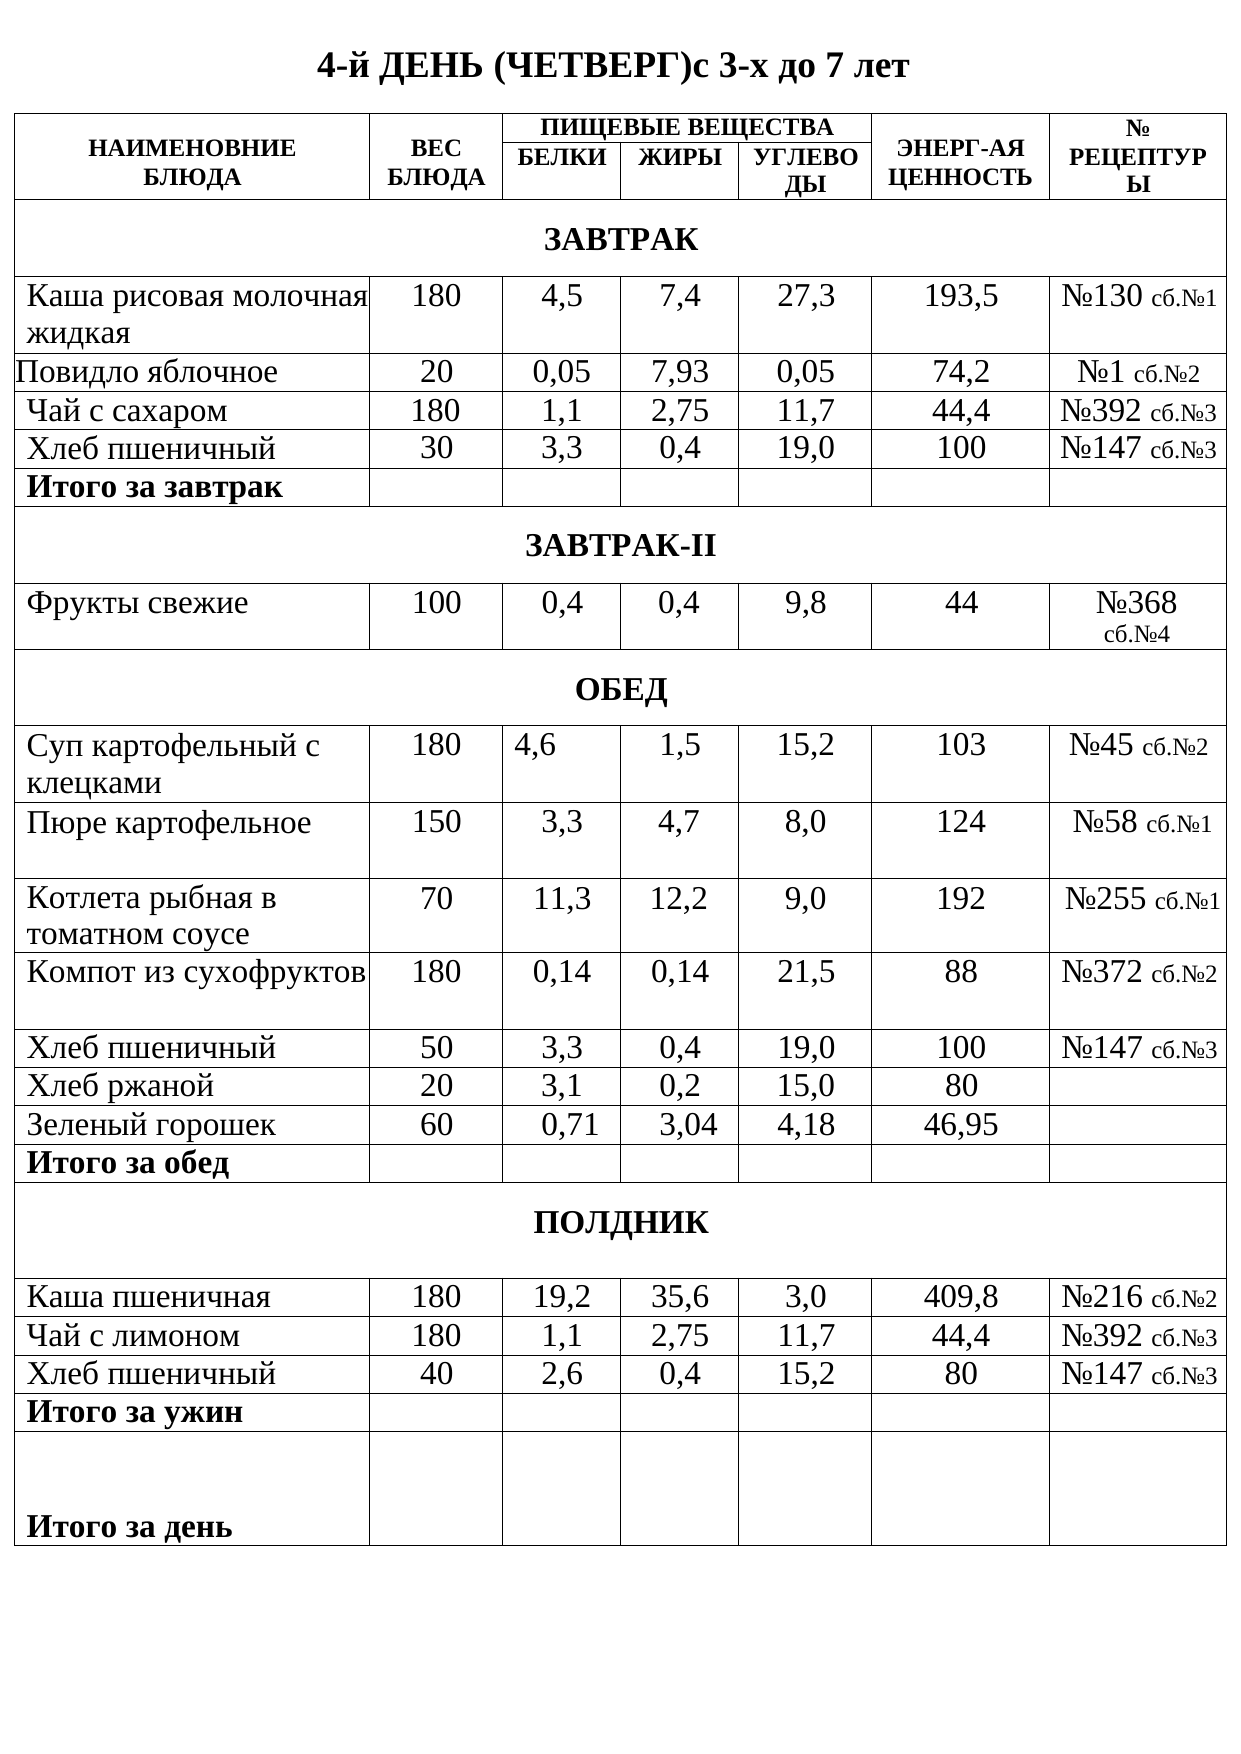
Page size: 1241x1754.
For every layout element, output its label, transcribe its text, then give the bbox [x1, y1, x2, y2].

table_cell №130 сб.№1 [1050, 277, 1226, 352]
table_cell 0,71 [503, 1106, 620, 1144]
table_cell 35,6 [621, 1279, 738, 1316]
table_cell 180 [370, 1279, 502, 1316]
table_cell 4,5 [503, 277, 620, 352]
table_cell 44,4 [872, 1317, 1049, 1354]
table_cell 180 [370, 953, 502, 1028]
table_cell 12,2 [621, 879, 738, 952]
table_cell 11,7 [739, 392, 871, 429]
table_cell 3,04 [621, 1106, 738, 1144]
table_cell 100 [370, 584, 502, 648]
table_cell №147 сб.№3 [1050, 430, 1226, 468]
table_cell 40 [370, 1356, 502, 1392]
table_cell [503, 1394, 620, 1431]
table_cell 19,0 [739, 430, 871, 468]
table_cell 70 [370, 879, 502, 952]
table_header ПИЩЕВЫЕ ВЕЩЕСТВА [503, 114, 871, 142]
table_cell 3,3 [503, 803, 620, 878]
table_cell Итого за завтрак [15, 469, 369, 506]
table_cell [872, 1145, 1049, 1182]
table_cell 3,3 [503, 430, 620, 468]
table_cell Котлета рыбная в томатном соусе [15, 879, 369, 952]
table_cell Каша рисовая молочная жидкая [15, 277, 369, 352]
table_cell ЗАВТРАК-II [15, 507, 1226, 582]
table_cell Зеленый горошек [15, 1106, 369, 1144]
table_cell 0,05 [503, 354, 620, 391]
table_cell [1050, 1106, 1226, 1144]
table_cell [621, 1432, 738, 1545]
table_cell 103 [872, 726, 1049, 802]
table_cell [1050, 1394, 1226, 1431]
table_cell БЕЛКИ [503, 143, 620, 199]
table_header ЭНЕРГ-АЯ ЦЕННОСТЬ [872, 114, 1049, 199]
table_cell 44 [872, 584, 1049, 648]
table_cell [872, 1432, 1049, 1545]
table_cell 0,4 [621, 1030, 738, 1067]
table_cell 1,5 [621, 726, 738, 802]
table_cell 4,6 [503, 726, 620, 802]
table_cell 8,0 [739, 803, 871, 878]
table_cell 60 [370, 1106, 502, 1144]
table_cell 192 [872, 879, 1049, 952]
table_cell Чай с сахаром [15, 392, 369, 429]
table_cell 0,4 [503, 584, 620, 648]
table_cell УГЛЕВО ДЫ [739, 143, 871, 199]
table_cell 100 [872, 1030, 1049, 1067]
table_cell 20 [370, 1068, 502, 1105]
table_cell [1050, 1145, 1226, 1182]
table_cell 150 [370, 803, 502, 878]
table_cell 15,2 [739, 1356, 871, 1392]
table_cell №392 сб.№3 [1050, 1317, 1226, 1354]
table_cell ПОЛДНИК [15, 1183, 1226, 1278]
table_cell 50 [370, 1030, 502, 1067]
table_cell 4,18 [739, 1106, 871, 1144]
table_cell №368 сб.№4 [1050, 584, 1226, 648]
table_cell 11,7 [739, 1317, 871, 1354]
table_cell [370, 469, 502, 506]
table_cell 100 [872, 430, 1049, 468]
table_cell 0,4 [621, 584, 738, 648]
table_cell 180 [370, 392, 502, 429]
table_cell 9,8 [739, 584, 871, 648]
text 4-й ДЕНЬ (ЧЕТВЕРГ)с 3-х до 7 лет [251, 42, 975, 86]
table_cell №372 сб.№2 [1050, 953, 1226, 1028]
table_cell [872, 1394, 1049, 1431]
table_cell №255 сб.№1 [1050, 879, 1226, 952]
table_cell 80 [872, 1356, 1049, 1392]
table_cell 15,0 [739, 1068, 871, 1105]
table_cell 21,5 [739, 953, 871, 1028]
table_cell 409,8 [872, 1279, 1049, 1316]
table_cell Чай с лимоном [15, 1317, 369, 1354]
table_cell Хлеб ржаной [15, 1068, 369, 1105]
table_cell 2,6 [503, 1356, 620, 1392]
table_cell Каша пшеничная [15, 1279, 369, 1316]
table_cell 7,93 [621, 354, 738, 391]
table_cell №1 сб.№2 [1050, 354, 1226, 391]
table_cell 44,4 [872, 392, 1049, 429]
table_cell 19,2 [503, 1279, 620, 1316]
table_cell №147 сб.№3 [1050, 1356, 1226, 1392]
table_cell [1050, 1068, 1226, 1105]
table_cell №45 сб.№2 [1050, 726, 1226, 802]
table_cell ОБЕД [15, 650, 1226, 725]
table_cell 124 [872, 803, 1049, 878]
table_cell 0,05 [739, 354, 871, 391]
table_cell 15,2 [739, 726, 871, 802]
table_cell Итого за обед [15, 1145, 369, 1182]
table_cell 1,1 [503, 392, 620, 429]
table_cell 193,5 [872, 277, 1049, 352]
table_cell Компот из сухофруктов [15, 953, 369, 1028]
table_cell №392 сб.№3 [1050, 392, 1226, 429]
table_cell 19,0 [739, 1030, 871, 1067]
table_cell 0,14 [621, 953, 738, 1028]
table_cell [503, 1432, 620, 1545]
table_cell 2,75 [621, 1317, 738, 1354]
table_cell 2,75 [621, 392, 738, 429]
table_cell №216 сб.№2 [1050, 1279, 1226, 1316]
table_cell 46,95 [872, 1106, 1049, 1144]
table_cell [621, 1145, 738, 1182]
table_cell 80 [872, 1068, 1049, 1105]
table_cell Хлеб пшеничный [15, 1030, 369, 1067]
table_cell №58 сб.№1 [1050, 803, 1226, 878]
table_cell 0,2 [621, 1068, 738, 1105]
table_cell [1050, 469, 1226, 506]
table_cell 7,4 [621, 277, 738, 352]
table_cell Суп картофельный с клецками [15, 726, 369, 802]
table_cell 0,4 [621, 430, 738, 468]
table_cell [621, 469, 738, 506]
table_cell Повидло яблочное [15, 354, 369, 391]
table_cell 88 [872, 953, 1049, 1028]
table_cell [370, 1394, 502, 1431]
table_cell Хлеб пшеничный [15, 430, 369, 468]
table_cell 4,7 [621, 803, 738, 878]
table_cell 1,1 [503, 1317, 620, 1354]
table_cell 9,0 [739, 879, 871, 952]
table_cell 180 [370, 277, 502, 352]
table_cell 0,14 [503, 953, 620, 1028]
table_cell Итого за день [15, 1432, 369, 1545]
table_cell Пюре картофельное [15, 803, 369, 878]
table_cell ЖИРЫ [621, 143, 738, 199]
table_cell [370, 1145, 502, 1182]
table_cell [739, 1432, 871, 1545]
table_header № РЕЦЕПТУР Ы [1050, 114, 1226, 199]
table_cell [503, 469, 620, 506]
table_cell 180 [370, 1317, 502, 1354]
table_cell 11,3 [503, 879, 620, 952]
table_cell Фрукты свежие [15, 584, 369, 648]
table_cell [739, 469, 871, 506]
table_cell 0,4 [621, 1356, 738, 1392]
table_cell 30 [370, 430, 502, 468]
table_cell [739, 1145, 871, 1182]
table_cell [1050, 1432, 1226, 1545]
table_cell [621, 1394, 738, 1431]
table_cell 180 [370, 726, 502, 802]
table_cell Итого за ужин [15, 1394, 369, 1431]
table_cell 74,2 [872, 354, 1049, 391]
table_header ВЕС БЛЮДА [370, 114, 502, 199]
table_cell [872, 469, 1049, 506]
table_cell [503, 1145, 620, 1182]
table_cell 20 [370, 354, 502, 391]
table_cell Хлеб пшеничный [15, 1356, 369, 1392]
table_cell [370, 1432, 502, 1545]
table_cell 3,3 [503, 1030, 620, 1067]
table_cell ЗАВТРАК [15, 200, 1226, 276]
table_cell 3,1 [503, 1068, 620, 1105]
table_cell №147 сб.№3 [1050, 1030, 1226, 1067]
table_cell [739, 1394, 871, 1431]
table_cell 27,3 [739, 277, 871, 352]
table_header НАИМЕНОВНИЕ БЛЮДА [15, 114, 369, 199]
table_cell 3,0 [739, 1279, 871, 1316]
